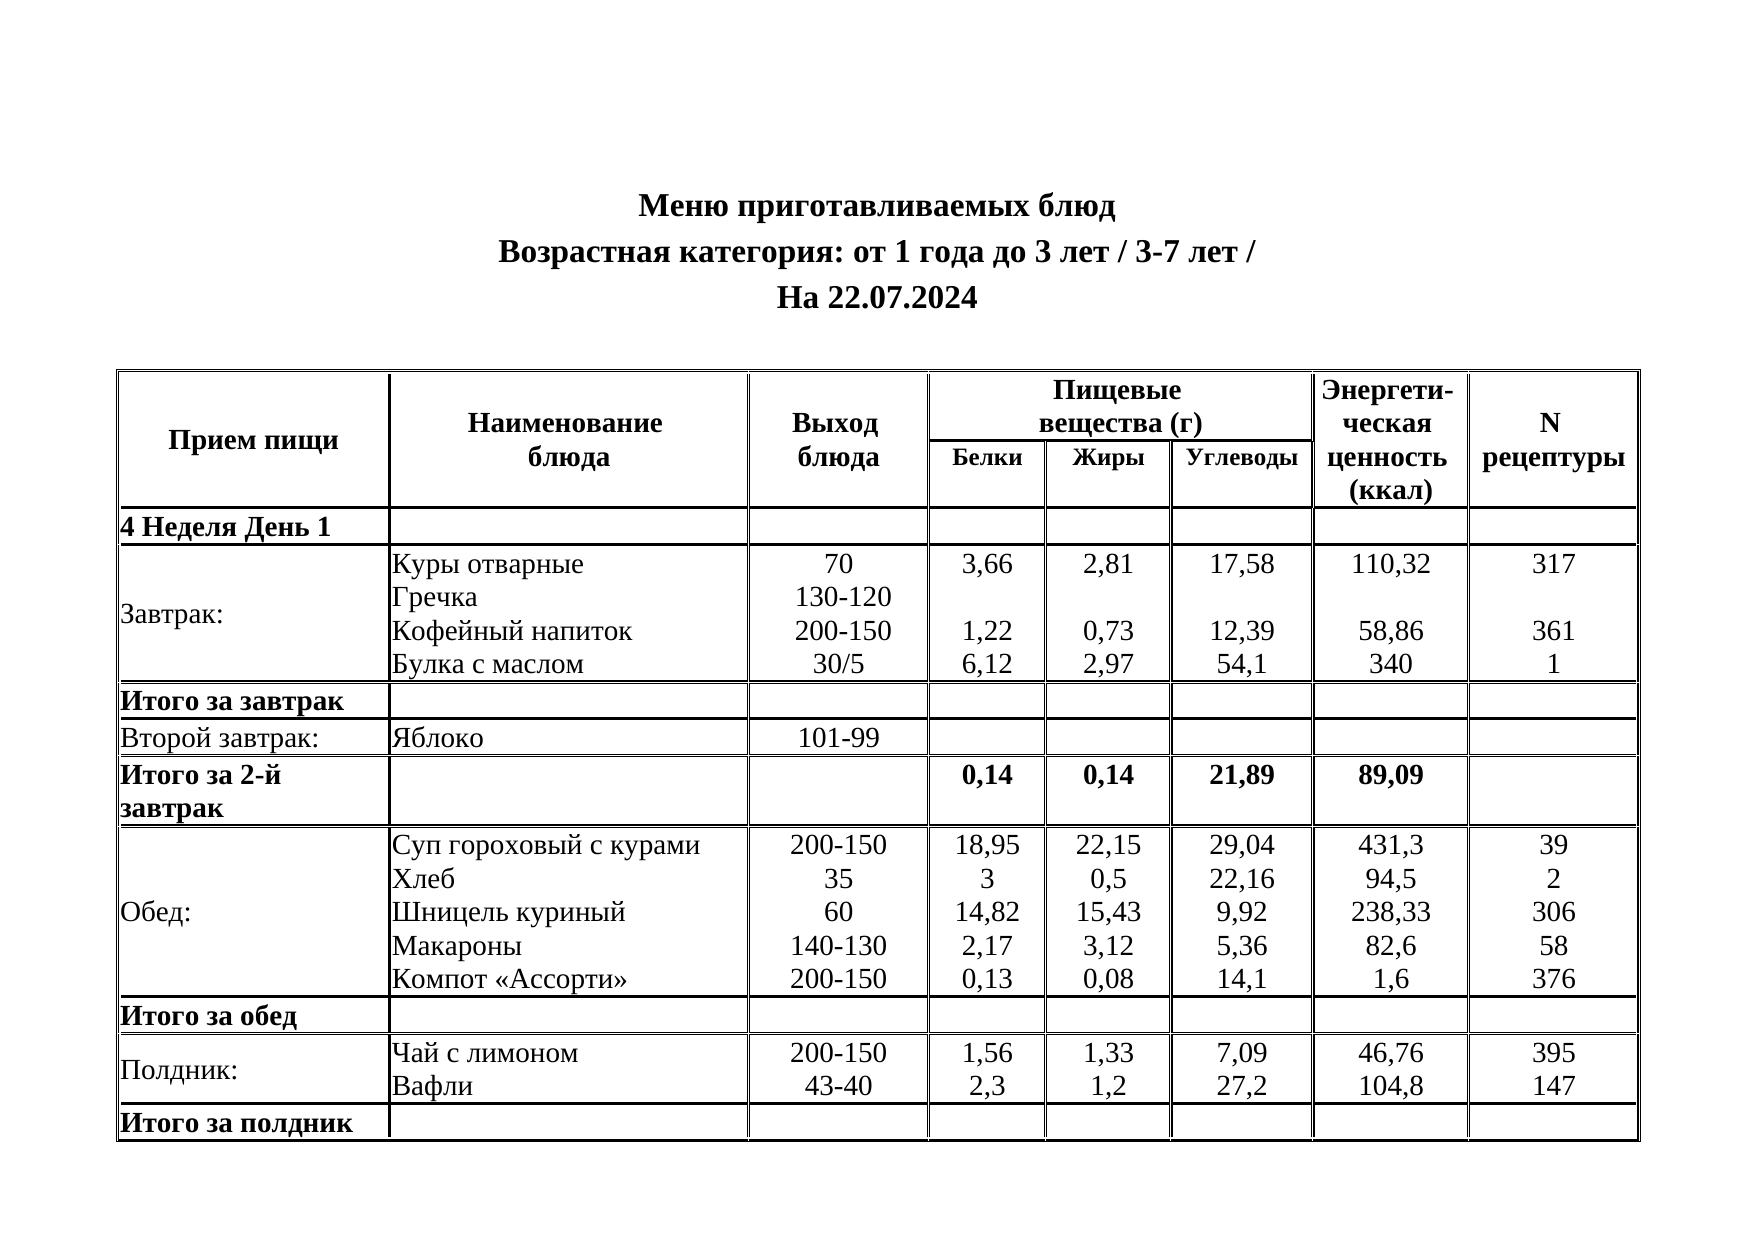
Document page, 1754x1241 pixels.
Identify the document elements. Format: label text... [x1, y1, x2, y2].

table_cell [749, 1105, 928, 1139]
table_cell 22,15 0,5 15,43 3,12 0,08 [1047, 828, 1169, 995]
table_cell [1470, 717, 1637, 754]
table_cell 39 2 306 58 376 [1470, 824, 1638, 995]
table_cell [1469, 754, 1639, 824]
table_cell Итого за 2-й завтрак [118, 754, 389, 824]
table_cell [1047, 720, 1169, 754]
table_cell [391, 684, 747, 717]
table_cell [1469, 1102, 1637, 1139]
table_cell [1047, 684, 1169, 717]
table_cell 200-150 43-40 [750, 1035, 927, 1102]
table_cell [1173, 509, 1311, 543]
table_header Выход блюда [749, 372, 928, 506]
table_cell 1,33 1,2 [1047, 1035, 1169, 1102]
table_cell [389, 1105, 748, 1139]
table_cell [750, 509, 927, 543]
table_cell 18,95 3 14,82 2,17 0,13 [930, 828, 1044, 995]
table_cell Полдник: [118, 1032, 389, 1102]
table_cell [1047, 509, 1169, 543]
table_cell [1047, 998, 1169, 1032]
table_cell 89,09 [1315, 757, 1467, 824]
table_cell 4 Неделя День 1 [119, 506, 388, 543]
table_cell [1315, 509, 1467, 543]
table_cell [930, 998, 1044, 1032]
table_cell [1171, 1102, 1313, 1139]
table_cell 2,81 0,73 2,97 [1047, 546, 1169, 680]
table_cell 431,3 94,5 238,33 82,6 1,6 [1315, 828, 1467, 995]
table_cell Куры отварные Гречка Кофейный напиток Булка с маслом [391, 546, 747, 680]
table_cell [1315, 720, 1467, 754]
table_cell 200-150 35 60 140-130 200-150 [750, 828, 927, 995]
table_cell [1315, 684, 1467, 717]
table_cell [1173, 684, 1311, 717]
table_cell 1,56 2,3 [930, 1035, 1044, 1102]
table_cell Углеводы [1173, 442, 1311, 506]
table_cell 46,76 104,8 [1315, 1035, 1467, 1102]
table_header Наименование блюда [389, 372, 748, 506]
table_cell 0,14 [1047, 757, 1169, 824]
table_cell [750, 684, 927, 717]
table_cell [930, 509, 1044, 543]
text Возрастная категория: от 1 года до 3 лет / 3-7 лет / [118, 231, 1636, 269]
table_cell Завтрак: [118, 543, 388, 680]
text Меню приготавливаемых блюд [118, 185, 1636, 223]
table_cell [750, 998, 927, 1032]
table_cell Белки [930, 442, 1044, 506]
table_cell [1470, 506, 1637, 543]
table_cell 101-99 [750, 720, 927, 754]
table_cell 395 147 [1469, 1032, 1639, 1102]
table_cell 0,14 [930, 757, 1044, 824]
table_cell [1313, 1105, 1469, 1139]
table_cell Второй завтрак: [119, 717, 388, 754]
table_cell 29,04 22,16 9,92 5,36 14,1 [1173, 828, 1311, 995]
table_cell [1046, 1102, 1171, 1139]
table_cell [391, 998, 747, 1032]
table_cell [391, 509, 747, 543]
table_cell 7,09 27,2 [1173, 1035, 1311, 1102]
table_cell 21,89 [1173, 757, 1311, 824]
table_cell Чай с лимоном Вафли [391, 1035, 747, 1102]
table_cell Итого за обед [119, 995, 388, 1032]
table_cell 17,58 12,39 54,1 [1173, 546, 1311, 680]
text На 22.07.2024 [118, 277, 1636, 316]
table_cell [929, 1105, 1046, 1139]
table_header N рецептуры [1469, 372, 1637, 506]
table_cell [1470, 680, 1638, 717]
table_cell [1173, 998, 1311, 1032]
table_cell [750, 757, 927, 824]
table_cell [1470, 995, 1637, 1032]
table_cell Итого за завтрак [119, 680, 388, 717]
table_cell 3,66 1,22 6,12 [930, 546, 1044, 680]
table_header Прием пищи [119, 372, 389, 506]
table_cell 70 130-120 200-150 30/5 [750, 546, 927, 680]
table_header Энергети- ческая ценность (ккал) [1313, 372, 1469, 506]
table_cell 110,32 58,86 340 [1315, 546, 1467, 680]
table_cell Обед: [119, 824, 388, 995]
table_cell [1315, 998, 1467, 1032]
table_cell 317 361 1 [1470, 543, 1639, 680]
table_cell Яблоко [391, 720, 747, 754]
table_cell [1173, 720, 1311, 754]
table_cell Итого за полдник [119, 1102, 389, 1139]
table_cell [930, 720, 1044, 754]
table_cell Суп гороховый с курами Хлеб Шницель куриный Макароны Компот «Ассорти» [391, 828, 747, 995]
table_header Пищевые вещества (г) [929, 370, 1313, 439]
table_cell Жиры [1047, 442, 1169, 506]
table_cell [930, 684, 1044, 717]
table_cell [391, 757, 747, 824]
